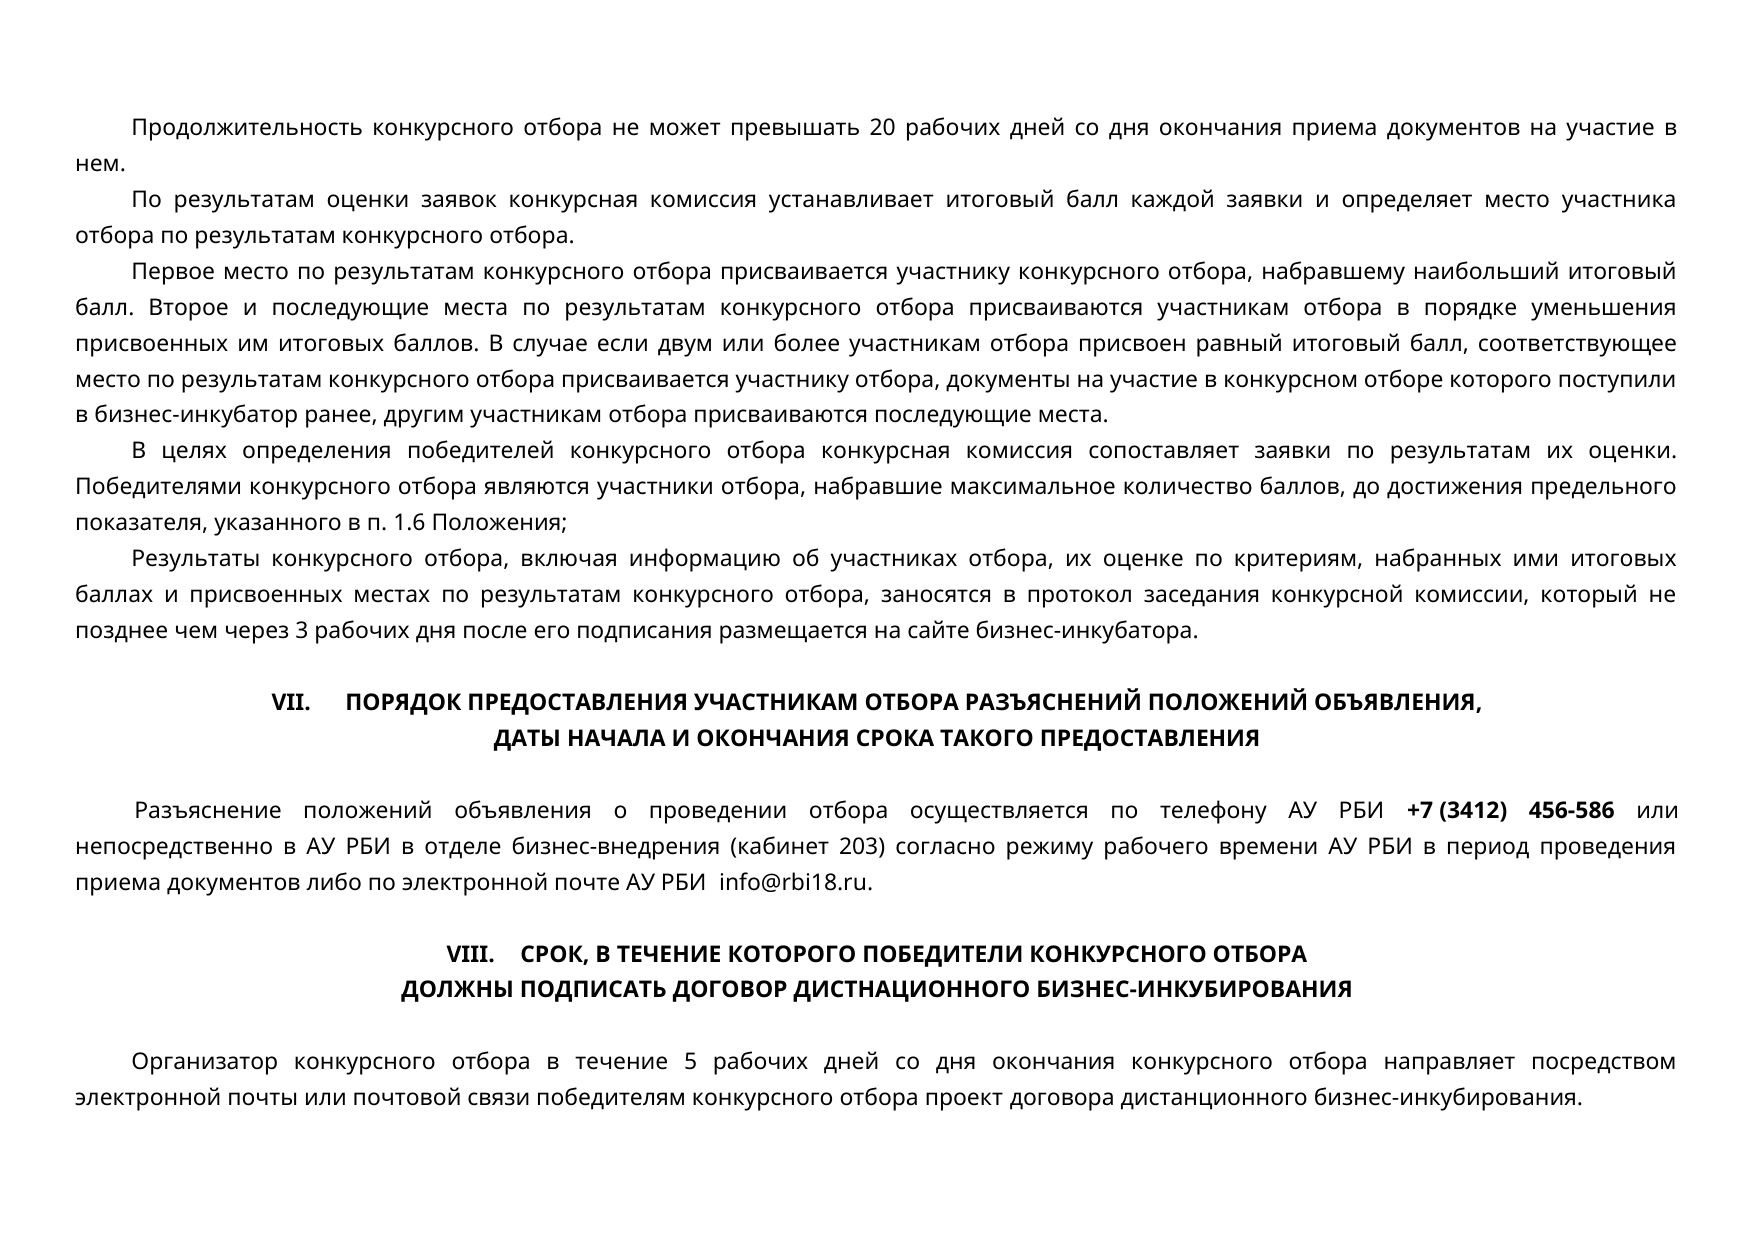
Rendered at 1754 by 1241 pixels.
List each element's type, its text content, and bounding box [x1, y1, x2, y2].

text Организатор конкурсного отбора в течение 5 рабочих дней со дня окончания конкурсного отбора направляет посредством электронной почты или почтовой связи победителям конкурсного отбора проект договора дистанционного бизнес-инкубирования. [75, 1045, 1679, 1112]
list СРОК, В ТЕЧЕНИЕ КОТОРОГО ПОБЕДИТЕЛИ КОНКУРСНОГО ОТБОРА [75, 937, 1679, 969]
text По результатам оценки заявок конкурсная комиссия устанавливает итоговый балл каждой заявки и определяет место участника отбора по результатам конкурсного отбора. [75, 183, 1679, 250]
text Результаты конкурсного отбора, включая информацию об участниках отбора, их оценке по критериям, набранных ими итоговых баллах и присвоенных местах по результатам конкурсного отбора, заносятся в протокол заседания конкурсной комиссии, который не позднее чем через 3 рабочих дня после его подписания размещается на сайте бизнес-инкубатора. [75, 542, 1679, 645]
text Первое место по результатам конкурсного отбора присваивается участнику конкурсного отбора, набравшему наибольший итоговый балл. Второе и последующие места по результатам конкурсного отбора присваиваются участникам отбора в порядке уменьшения присвоенных им итоговых баллов. В случае если двум или более участникам отбора присвоен равный итоговый балл, соответствующее место по результатам конкурсного отбора присваивается участнику отбора, документы на участие в конкурсном отборе которого поступили в бизнес-инкубатор ранее, другим участникам отбора присваиваются последующие места. [75, 255, 1679, 430]
text Продолжительность конкурсного отбора не может превышать 20 рабочих дней со дня окончания приема документов на участие в нем. [75, 111, 1679, 178]
text Разъяснение положений объявления о проведении отбора осуществляется по телефону АУ РБИ +7 (3412) 456-586 или непосредственно в АУ РБИ в отделе бизнес-внедрения (кабинет 203) согласно режиму рабочего времени АУ РБИ в период проведения приема документов либо по электронной почте АУ РБИ info@rbi18.ru. [75, 794, 1679, 897]
text ДАТЫ НАЧАЛА И ОКОНЧАНИЯ СРОКА ТАКОГО ПРЕДОСТАВЛЕНИЯ [75, 722, 1679, 753]
list ПОРЯДОК ПРЕДОСТАВЛЕНИЯ УЧАСТНИКАМ ОТБОРА РАЗЪЯСНЕНИЙ ПОЛОЖЕНИЙ ОБЪЯВЛЕНИЯ, [75, 686, 1679, 717]
list ДОЛЖНЫ ПОДПИСАТЬ ДОГОВОР ДИСТНАЦИОННОГО БИЗНЕС-ИНКУБИРОВАНИЯ [75, 973, 1679, 1005]
text В целях определения победителей конкурсного отбора конкурсная комиссия сопоставляет заявки по результатам их оценки. Победителями конкурсного отбора являются участники отбора, набравшие максимальное количество баллов, до достижения предельного показателя, указанного в п. 1.6 Положения; [75, 434, 1679, 537]
